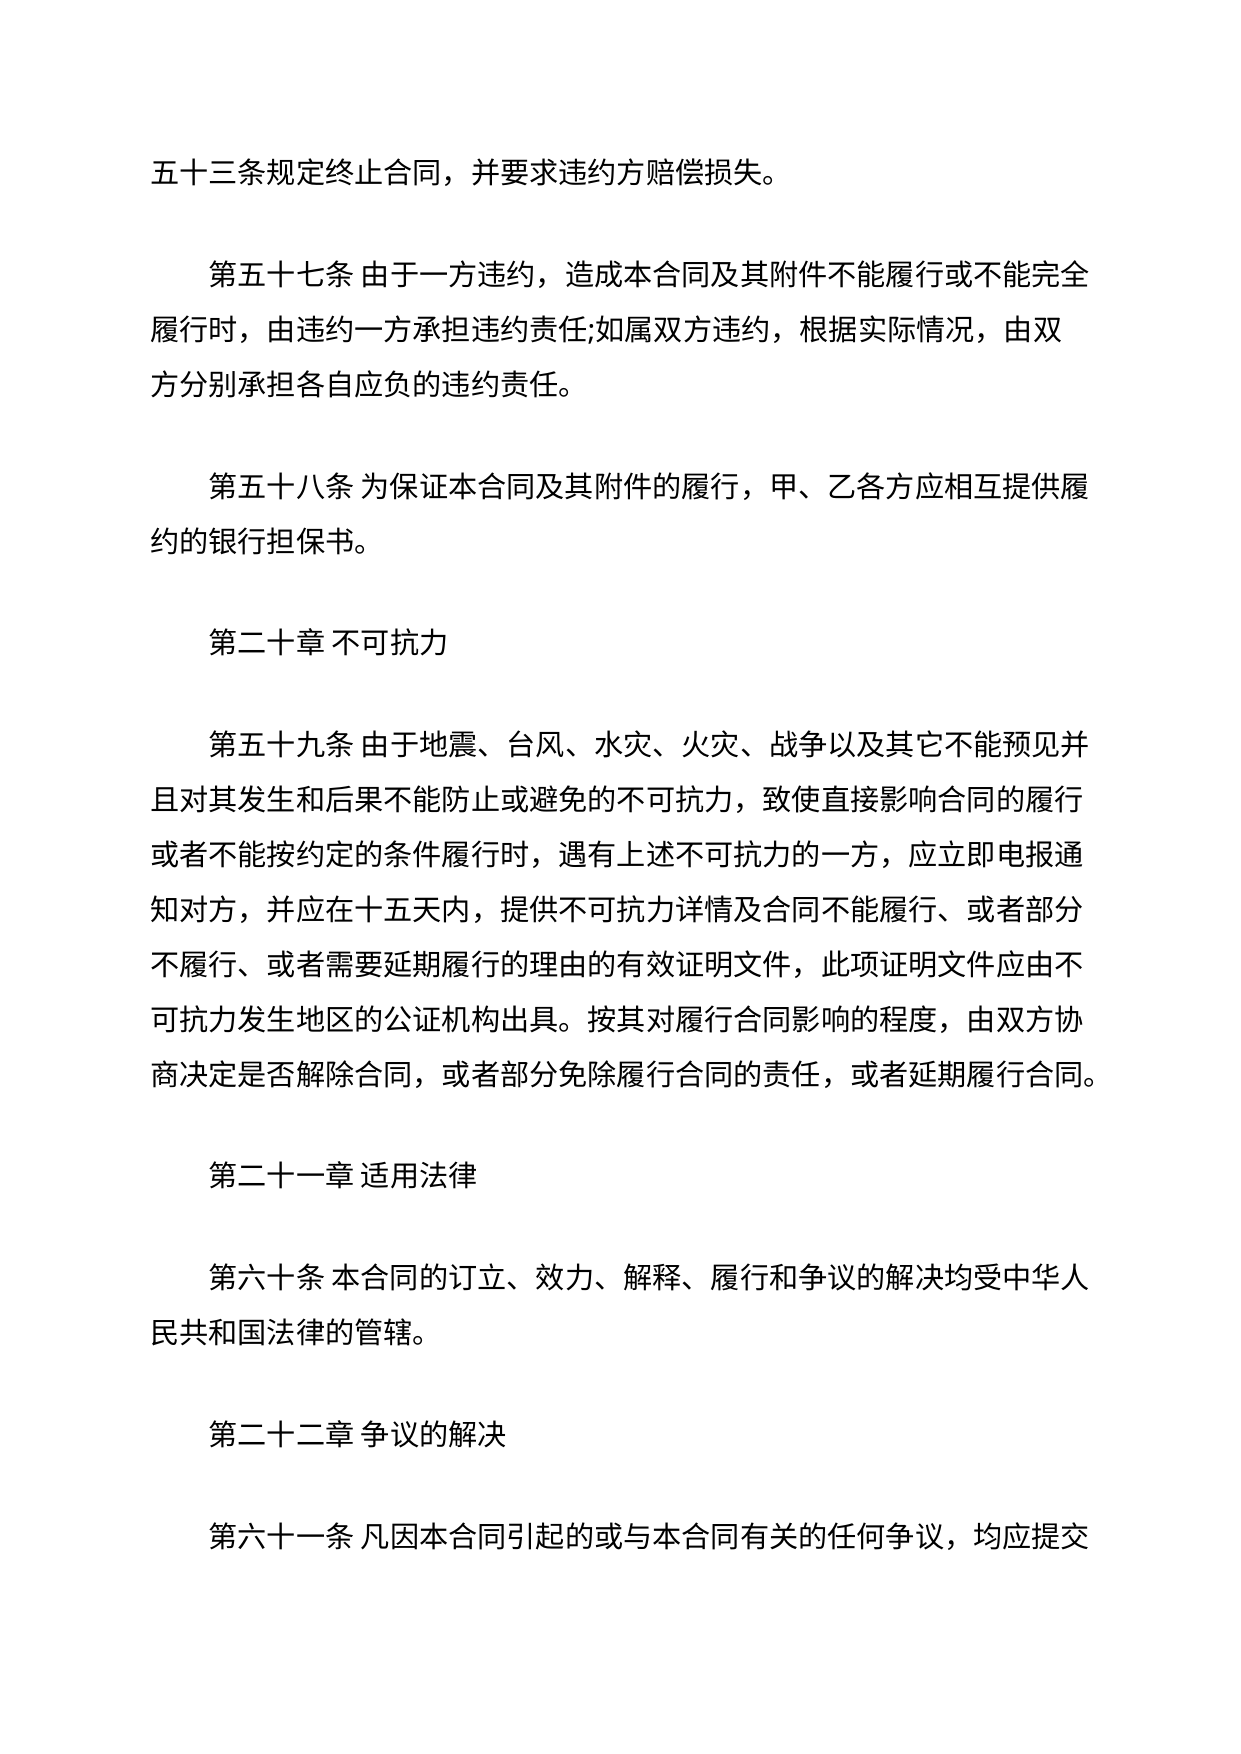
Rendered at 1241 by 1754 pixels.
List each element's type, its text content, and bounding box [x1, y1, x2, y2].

text 第六十条 本合同的订立、效力、解释、履行和争议的解决均受中华人民共和国法律的管辖。 [150, 1255, 1090, 1352]
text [150, 1513, 1090, 1556]
text 第二十一章 适用法律 [150, 1153, 1090, 1195]
text 第二十章 不可抗力 [150, 620, 1090, 662]
text 第五十九条 由于地震、台风、水灾、火灾、战争以及其它不能预见并且对其发生和后果不能防止或避免的不可抗力，致使直接影响合同的履行或者不能按约定的条件履行时，遇有上述不可抗力的一方，应立即电报通知对方，并应在十五天内，提供不可抗力详情及合同不能履行、或者部分不履行、或者需要延期履行的理由的有效证明文件，此项证明文件应由不可抗力发生地区的公证机构出具。按其对履行合同影响的程度，由双方协商决定是否解除合同，或者部分免除履行合同的责任，或者延期履行合同。 [150, 722, 1090, 1093]
text 第五十八条 为保证本合同及其附件的履行，甲、乙各方应相互提供履约的银行担保书。 [150, 463, 1090, 561]
text 第二十二章 争议的解决 [150, 1411, 1090, 1454]
text 第五十七条 由于一方违约，造成本合同及其附件不能履行或不能完全履行时，由违约一方承担违约责任;如属双方违约，根据实际情况，由双方分别承担各自应负的违约责任。 [150, 252, 1090, 404]
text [150, 150, 1090, 192]
